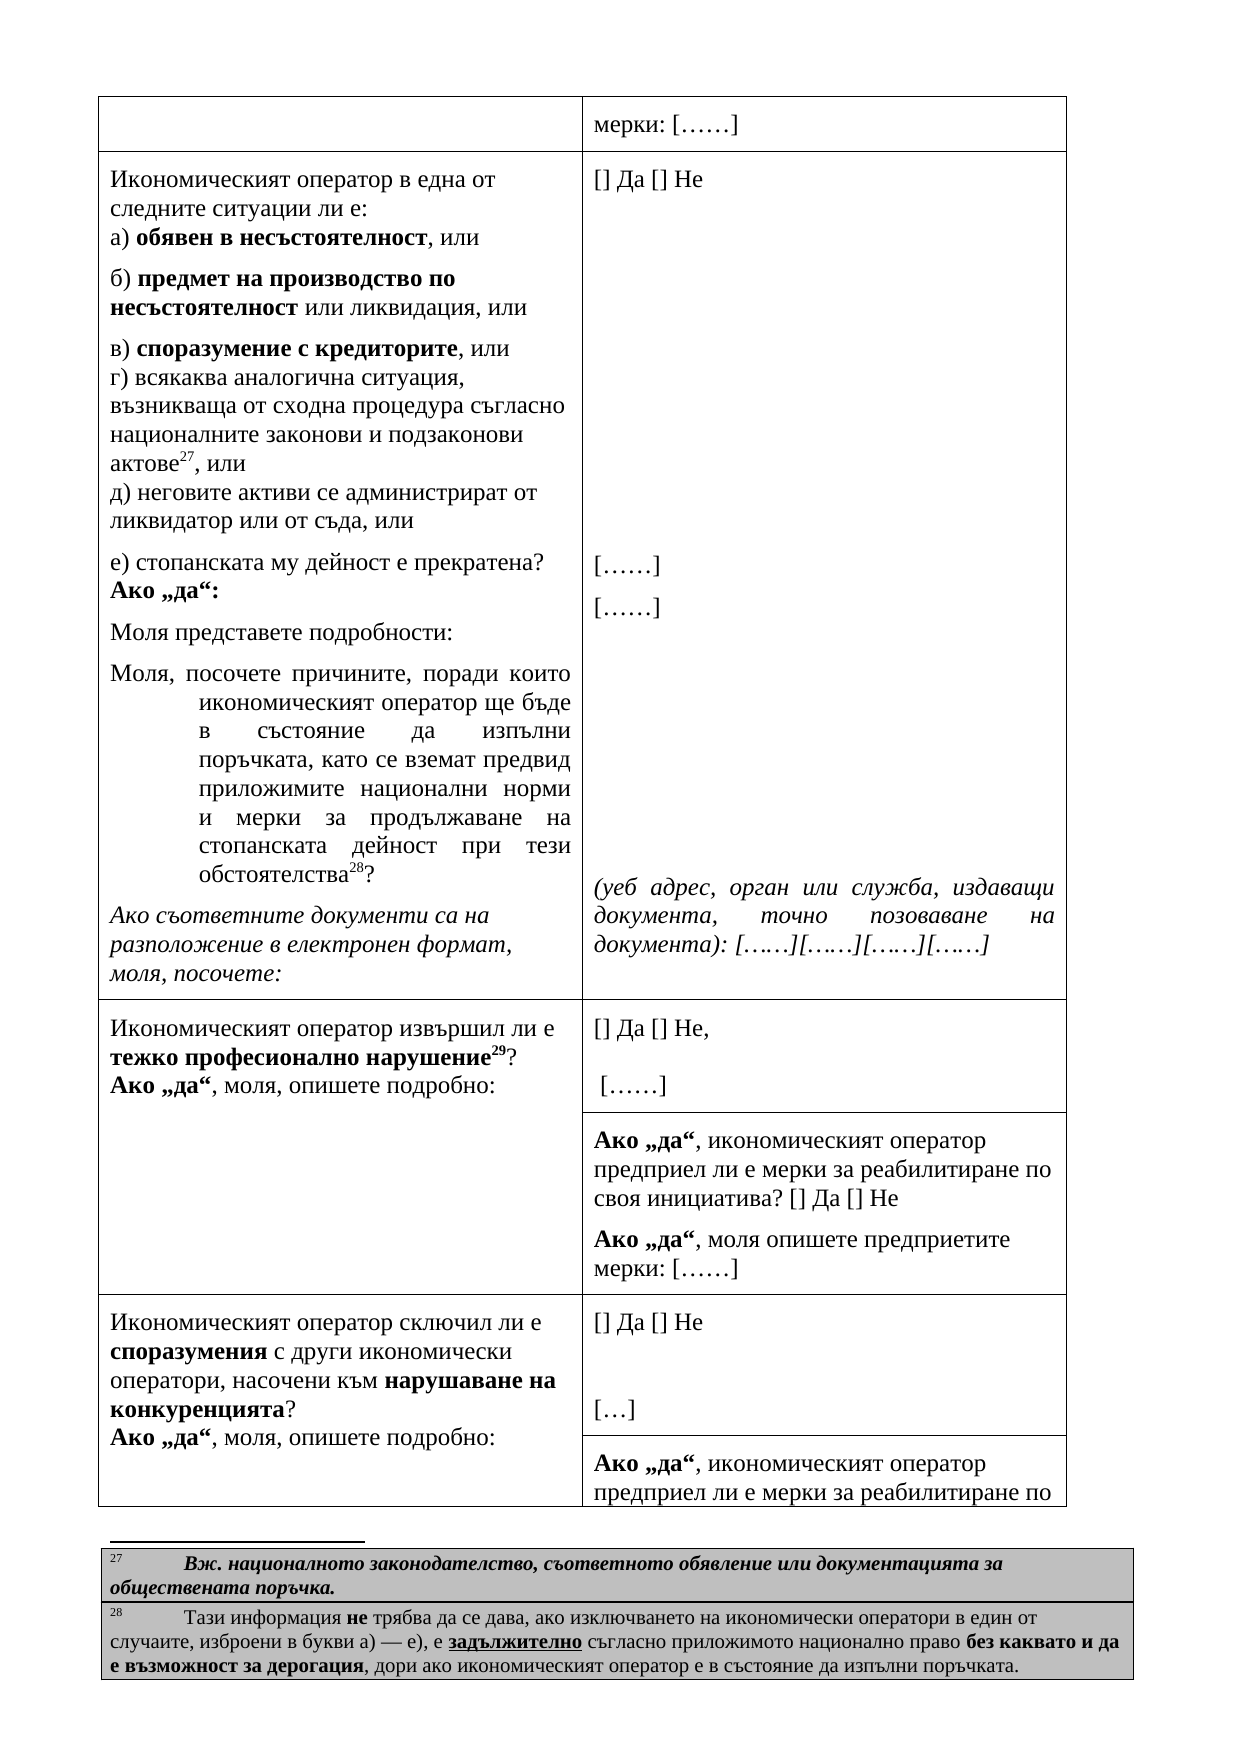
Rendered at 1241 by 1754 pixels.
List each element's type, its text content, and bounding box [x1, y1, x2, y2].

table_cell [] Да [] Не […] [583, 1295, 1066, 1435]
table_cell Икономическият оператор в една от следните ситуации ли е: а) обявен в несъстоятелност, или б) предмет на производство по несъстоятелност или ликвидация, или в) споразумение с кредиторите, или г) всякаква аналогична ситуация, възникваща от сходна процедура съгласно националните законови и подзаконови актове, или д) неговите активи се администрират от ликвидатор или от съда, или е) стопанската му дейност е прекратена? Ако „да“: Моля представете подробности: Моля, посочете причините, поради които икономическият оператор ще бъде в състояние да изпълни поръчката, като се вземат предвид приложимите национални норми и мерки за продължаване на стопанската дейност при тези обстоятелства? Ако съответните документи са на разположение в електронен формат, моля, посочете: [99, 152, 582, 999]
table_cell Икономическият оператор сключил ли е споразумения с други икономически оператори, насочени към нарушаване на конкуренцията? Ако „да“, моля, опишете подробно: [99, 1295, 582, 1506]
table_cell [] Да [] Не, [……] [583, 1000, 1066, 1112]
table_cell Икономическият оператор извършил ли е тежко професионално нарушение? Ако „да“, моля, опишете подробно: [99, 1000, 582, 1294]
table_cell [] Да [] Не [……] [……] (уеб адрес, орган или служба, издаващи документа, точно позоваване на документа): [……][……][……][……] [583, 152, 1066, 999]
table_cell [583, 1436, 1066, 1506]
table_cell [583, 97, 1066, 151]
